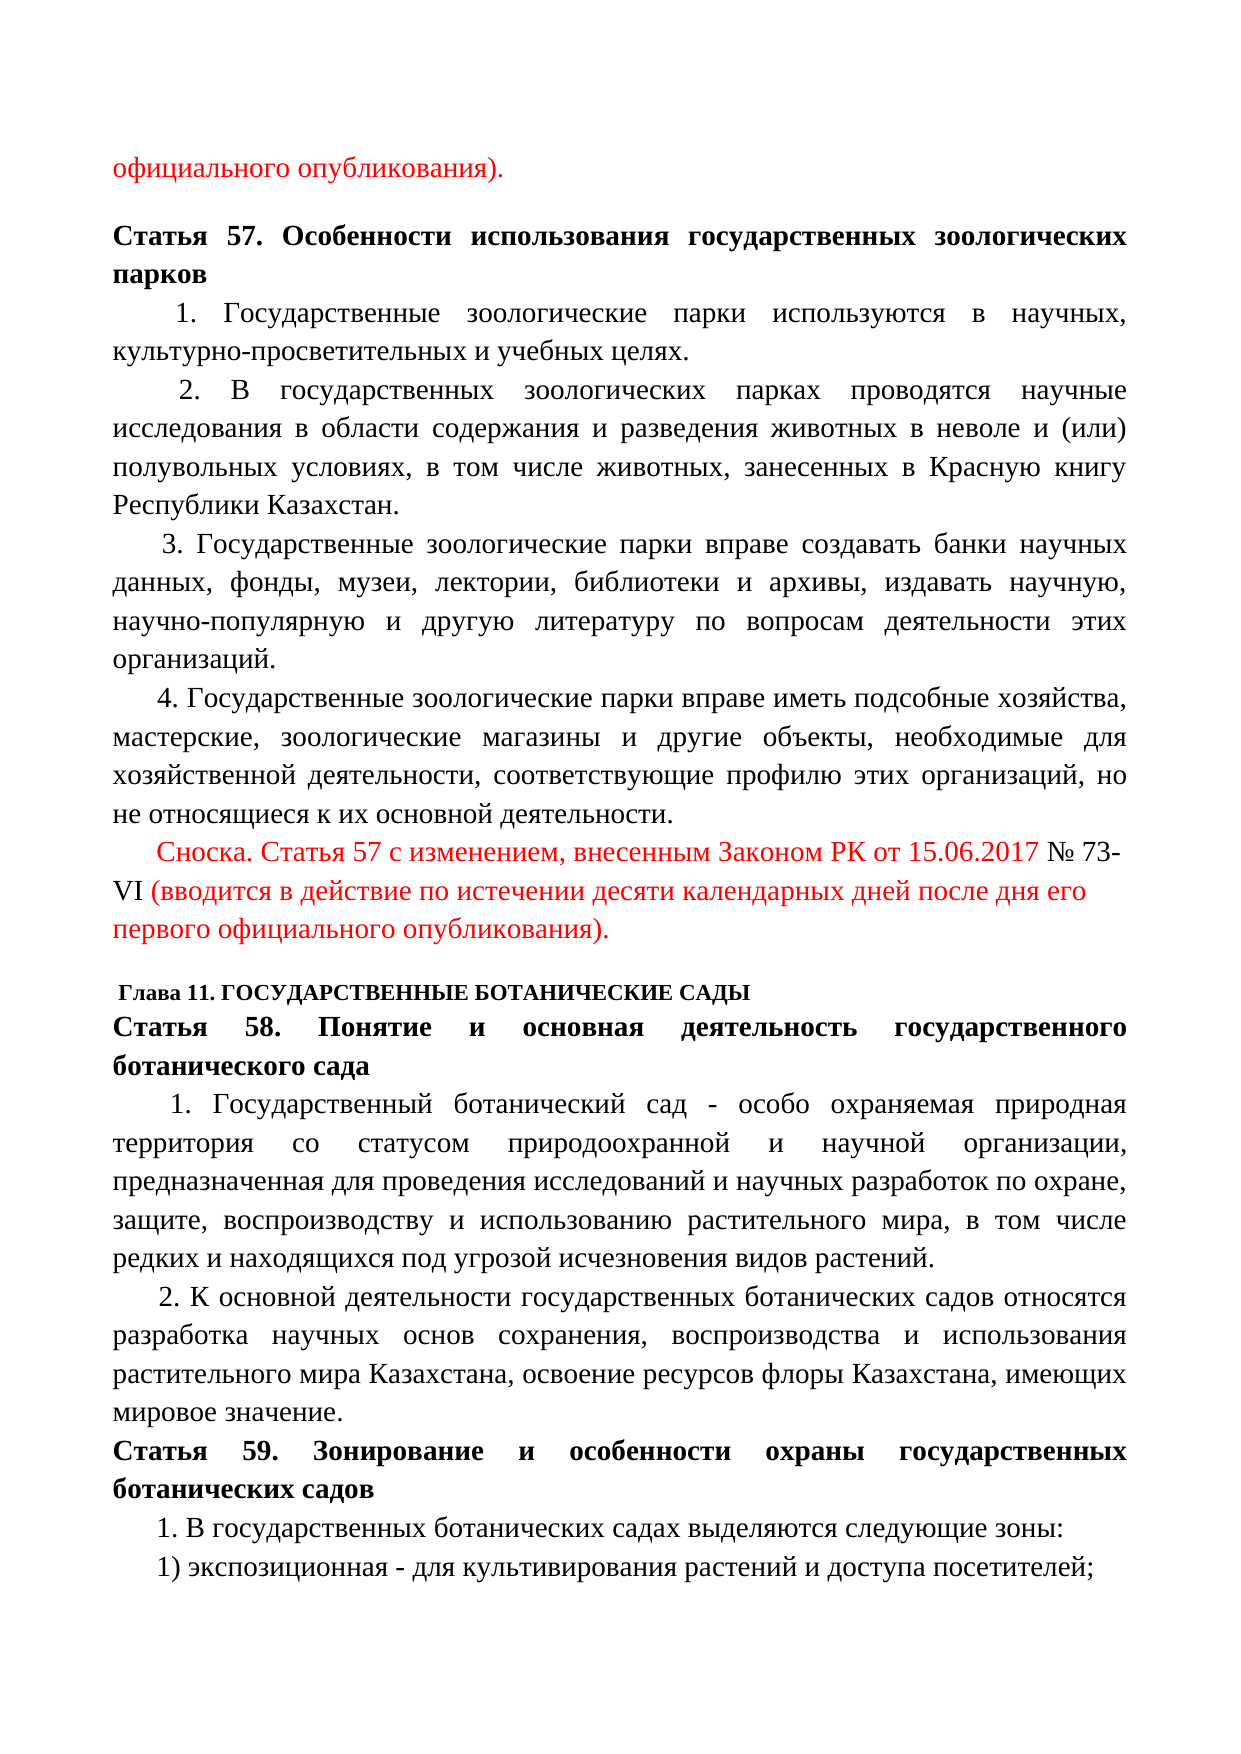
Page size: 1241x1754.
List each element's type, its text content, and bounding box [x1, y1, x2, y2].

text Сноска. Статья 57 с изменением, внесенным Законом РК от 15.06.2017 № 73-VI (вводится в действие по истечении десяти календарных дней после дня его первого официального опубликования). [112, 834, 1128, 975]
text Глава 11. ГОСУДАРСТВЕННЫЕ БОТАНИЧЕСКИЕ САДЫ [112, 979, 1128, 1005]
text 2. К основной деятельности государственных ботанических садов относятся разработка научных основ сохранения, воспроизводства и использования растительного мира Казахстана, освоение ресурсов флоры Казахстана, имеющих мировое значение. [112, 1279, 1128, 1428]
text Статья 59. Зонирование и особенности охраны государственных ботанических садов [112, 1433, 1128, 1505]
text Статья 58. Понятие и основная деятельность государственного ботанического сада [112, 1009, 1128, 1081]
text 1. Государственный ботанический сад - особо охраняемая природная территория со статусом природоохранной и научной организации, предназначенная для проведения исследований и научных разработок по охране, защите, воспроизводству и использованию растительного мира, в том числе редких и находящихся под угрозой исчезновения видов растений. [112, 1086, 1128, 1274]
text 1) экспозиционная - для культивирования растений и доступа посетителей; [112, 1549, 1128, 1582]
text 1. Государственные зоологические парки используются в научных, культурно-просветительных и учебных целях. [112, 295, 1128, 367]
text Статья 57. Особенности использования государственных зоологических парков [112, 218, 1128, 290]
text 2. В государственных зоологических парках проводятся научные исследования в области содержания и разведения животных в неволе и (или) полувольных условиях, в том числе животных, занесенных в Красную книгу Республики Казахстан. [112, 372, 1128, 521]
text 1. В государственных ботанических садах выделяются следующие зоны: [112, 1510, 1128, 1544]
text 4. Государственные зоологические парки вправе иметь подсобные хозяйства, мастерские, зоологические магазины и другие объекты, необходимые для хозяйственной деятельности, соответствующие профилю этих организаций, но не относящиеся к их основной деятельности. [112, 680, 1128, 829]
